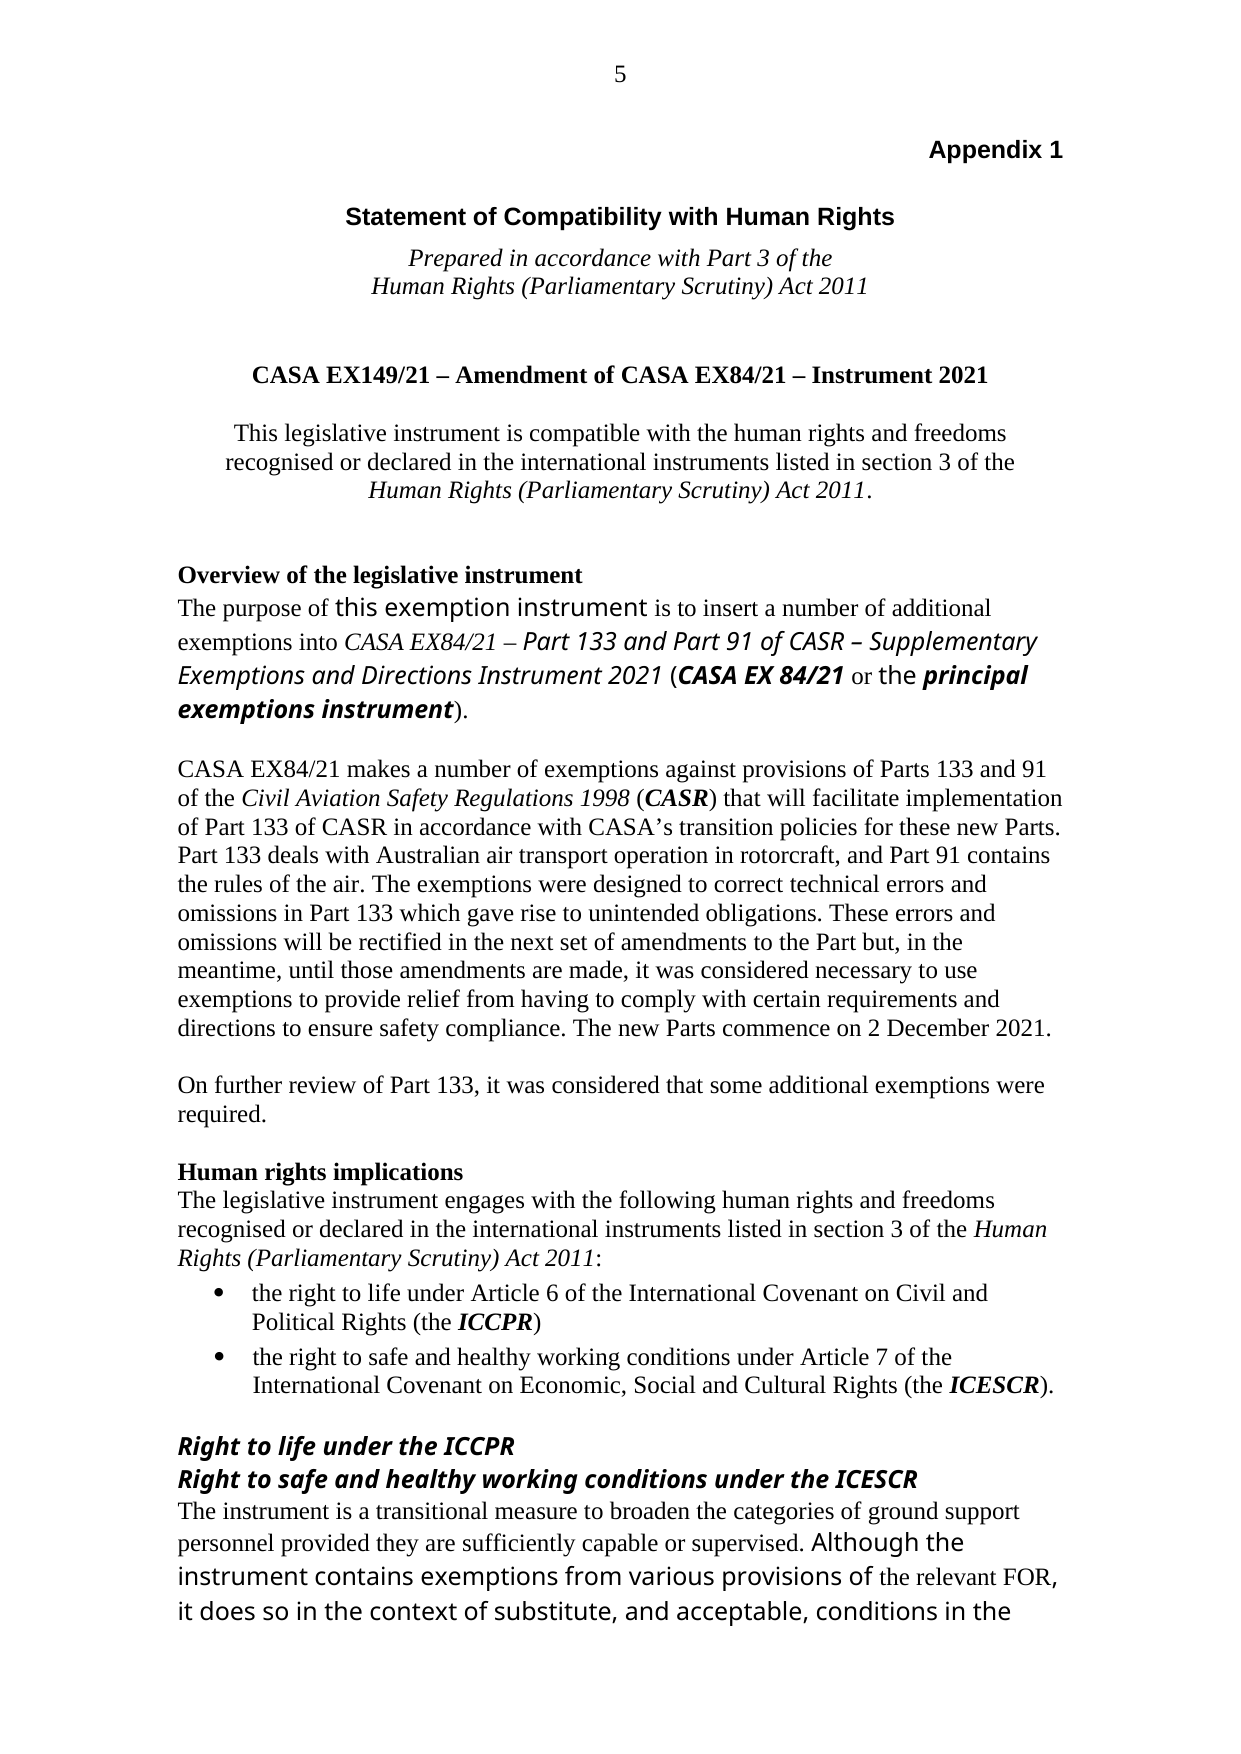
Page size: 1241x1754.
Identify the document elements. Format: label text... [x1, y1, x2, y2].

list the right to life under Article 6 of the International Covenant on Civil and Political Rights (the ICCPR) [214, 1278, 1063, 1336]
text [177, 1496, 1063, 1627]
text CASA EX149/21 – Amendment of CASA EX84/21 – Instrument 2021 [177, 360, 1063, 389]
text The purpose of this exemption instrument is to insert a number of additional exemptions into CASA EX84/21 – Part 133 and Part 91 of CASR – Supplementary Exemptions and Directions Instrument 2021 (CASA EX 84/21 or the principal exemptions instrument). [177, 589, 1063, 726]
text Overview of the legislative instrument [177, 561, 1063, 589]
text Prepared in accordance with Part 3 of the Human Rights (Parliamentary Scrutiny) Act 2011 [177, 243, 1063, 300]
text CASA EX84/21 makes a number of exemptions against provisions of Parts 133 and 91 of the Civil Aviation Safety Regulations 1998 (CASR) that will facilitate implementation of Part 133 of CASR in accordance with CASA’s transition policies for these new Parts. Part 133 deals with Australian air transport operation in rotorcraft, and Part 91 contains the rules of the air. The exemptions were designed to correct technical errors and omissions in Part 133 which gave rise to unintended obligations. These errors and omissions will be rectified in the next set of amendments to the Part but, in the meantime, until those amendments are made, it was considered necessary to use exemptions to provide relief from having to comply with certain requirements and directions to ensure safety compliance. The new Parts commence on 2 December 2021. [177, 754, 1063, 1042]
text This legislative instrument is compatible with the human rights and freedoms recognised or declared in the international instruments listed in section 3 of the Human Rights (Parliamentary Scrutiny) Act 2011. [177, 418, 1063, 504]
text Human rights implications [177, 1157, 1063, 1186]
text The legislative instrument engages with the following human rights and freedoms recognised or declared in the international instruments listed in section 3 of the Human Rights (Parliamentary Scrutiny) Act 2011: [177, 1186, 1063, 1272]
text Right to life under the ICCPR [177, 1428, 1063, 1462]
list the right to safe and healthy working conditions under Article 7 of the International Covenant on Economic, Social and Cultural Rights (the ICESCR). [215, 1342, 1063, 1399]
text Statement of Compatibility with Human Rights [177, 201, 1063, 230]
text Right to safe and healthy working conditions under the ICESCR [177, 1462, 1063, 1496]
text On further review of Part 133, it was considered that some additional exemptions were required. [177, 1071, 1063, 1128]
subtitle Appendix 1 [177, 135, 1063, 164]
